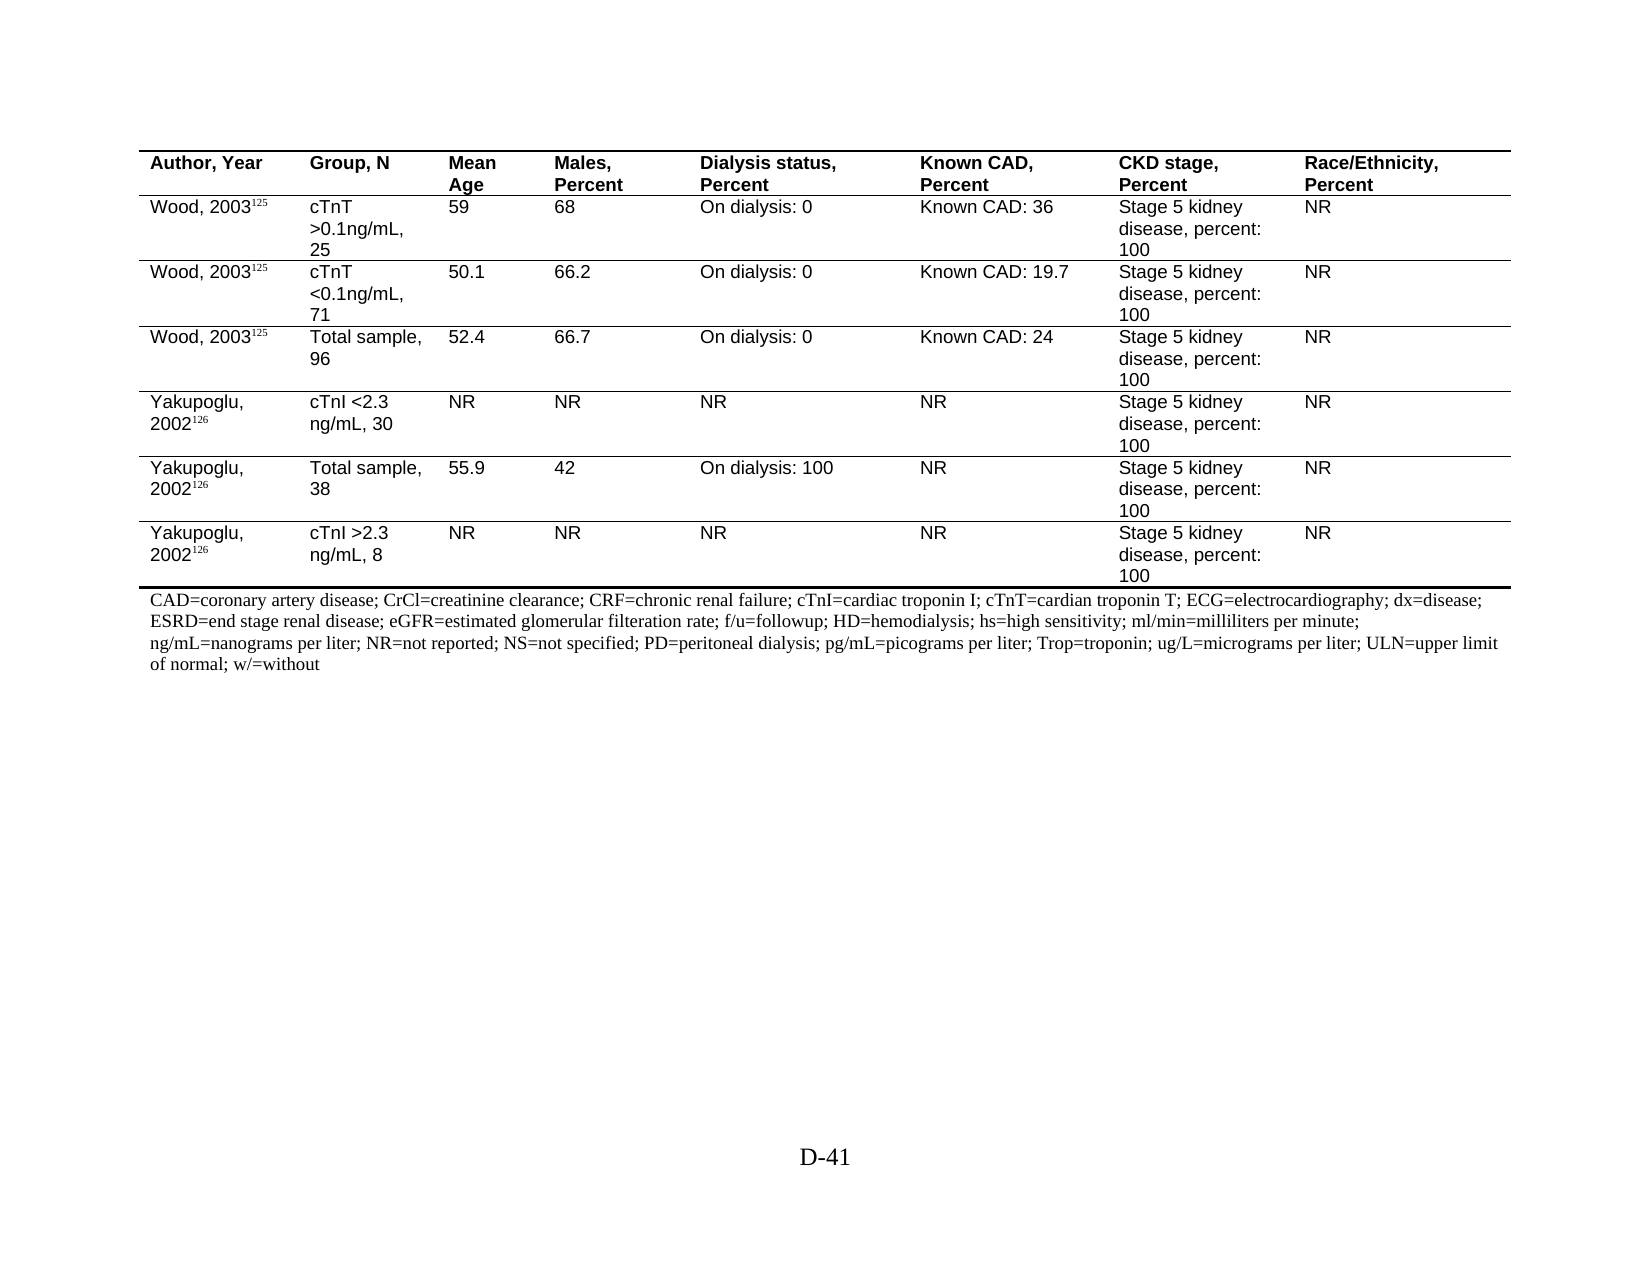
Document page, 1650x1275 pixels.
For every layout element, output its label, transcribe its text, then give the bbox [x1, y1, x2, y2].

table_header Group, N [298, 152, 437, 195]
table_cell cTnI >2.3 ng/mL, 8 [298, 522, 437, 586]
table_cell Wood, 2003125 [139, 196, 298, 260]
table_cell Stage 5 kidney disease, percent: 100 [1107, 392, 1293, 456]
table_cell NR [543, 522, 689, 586]
table_cell Yakupoglu, 2002126 [139, 522, 298, 586]
table_cell Stage 5 kidney disease, percent: 100 [1107, 457, 1293, 521]
table_cell 52.4 [437, 327, 543, 391]
table_header Race/Ethnicity, Percent [1293, 152, 1511, 195]
table_cell NR [909, 457, 1107, 521]
table_cell Known CAD: 24 [909, 327, 1107, 391]
table_cell 68 [543, 196, 689, 260]
table_cell Yakupoglu, 2002126 [139, 457, 298, 521]
table_cell NR [1293, 261, 1511, 326]
table_cell NR [1293, 392, 1511, 456]
table_cell Stage 5 kidney disease, percent: 100 [1107, 261, 1293, 326]
table_cell Yakupoglu, 2002126 [139, 392, 298, 456]
table_cell Known CAD: 19.7 [909, 261, 1107, 326]
text CAD=coronary artery disease; CrCl=creatinine clearance; CRF=chronic renal failure; cTnI=cardiac troponin I; cTnT=cardian troponin T; ECG=electrocardiography; dx=disease; ESRD=end stage renal disease; eGFR=estimated glomerular filteration rate; f/u=followup; HD=hemodialysis; hs=high sensitivity; ml/min=milliliters per minute; ng/mL=nanograms per liter; NR=not reported; NS=not specified; PD=peritoneal dialysis; pg/mL=picograms per liter; Trop=troponin; ug/L=micrograms per liter; ULN=upper limit of normal; w/=without [150, 589, 1500, 675]
table_header Known CAD, Percent [909, 152, 1107, 195]
table_cell On dialysis: 0 [689, 327, 909, 391]
table_cell NR [689, 392, 909, 456]
table_cell 66.7 [543, 327, 689, 391]
table_cell cTnT <0.1ng/mL, 71 [298, 261, 437, 326]
table_cell Wood, 2003125 [139, 261, 298, 326]
table_cell On dialysis: 0 [689, 261, 909, 326]
table_cell NR [909, 522, 1107, 586]
table_cell Stage 5 kidney disease, percent: 100 [1107, 327, 1293, 391]
table_cell 55.9 [437, 457, 543, 521]
table_cell NR [1293, 457, 1511, 521]
table_cell cTnI <2.3 ng/mL, 30 [298, 392, 437, 456]
table_header Dialysis status, Percent [689, 152, 909, 195]
table_cell Total sample, 38 [298, 457, 437, 521]
table_cell On dialysis: 100 [689, 457, 909, 521]
table_cell NR [437, 522, 543, 586]
table_cell 42 [543, 457, 689, 521]
table_cell Stage 5 kidney disease, percent: 100 [1107, 522, 1293, 586]
table_cell cTnT >0.1ng/mL, 25 [298, 196, 437, 260]
table_cell On dialysis: 0 [689, 196, 909, 260]
table_header Males, Percent [543, 152, 689, 195]
table_cell 59 [437, 196, 543, 260]
table_cell NR [689, 522, 909, 586]
table_header CKD stage, Percent [1107, 152, 1293, 195]
table_cell 50.1 [437, 261, 543, 326]
table_header Author, Year [139, 152, 298, 195]
table_cell 66.2 [543, 261, 689, 326]
table_cell NR [1293, 196, 1511, 260]
table_cell NR [909, 392, 1107, 456]
table_cell NR [543, 392, 689, 456]
table_cell NR [1293, 327, 1511, 391]
table_cell Known CAD: 36 [909, 196, 1107, 260]
table_cell NR [1293, 522, 1511, 586]
table_cell Stage 5 kidney disease, percent: 100 [1107, 196, 1293, 260]
table_cell Wood, 2003125 [139, 327, 298, 391]
table_cell NR [437, 392, 543, 456]
table_header Mean Age [437, 152, 543, 195]
table_cell Total sample, 96 [298, 327, 437, 391]
